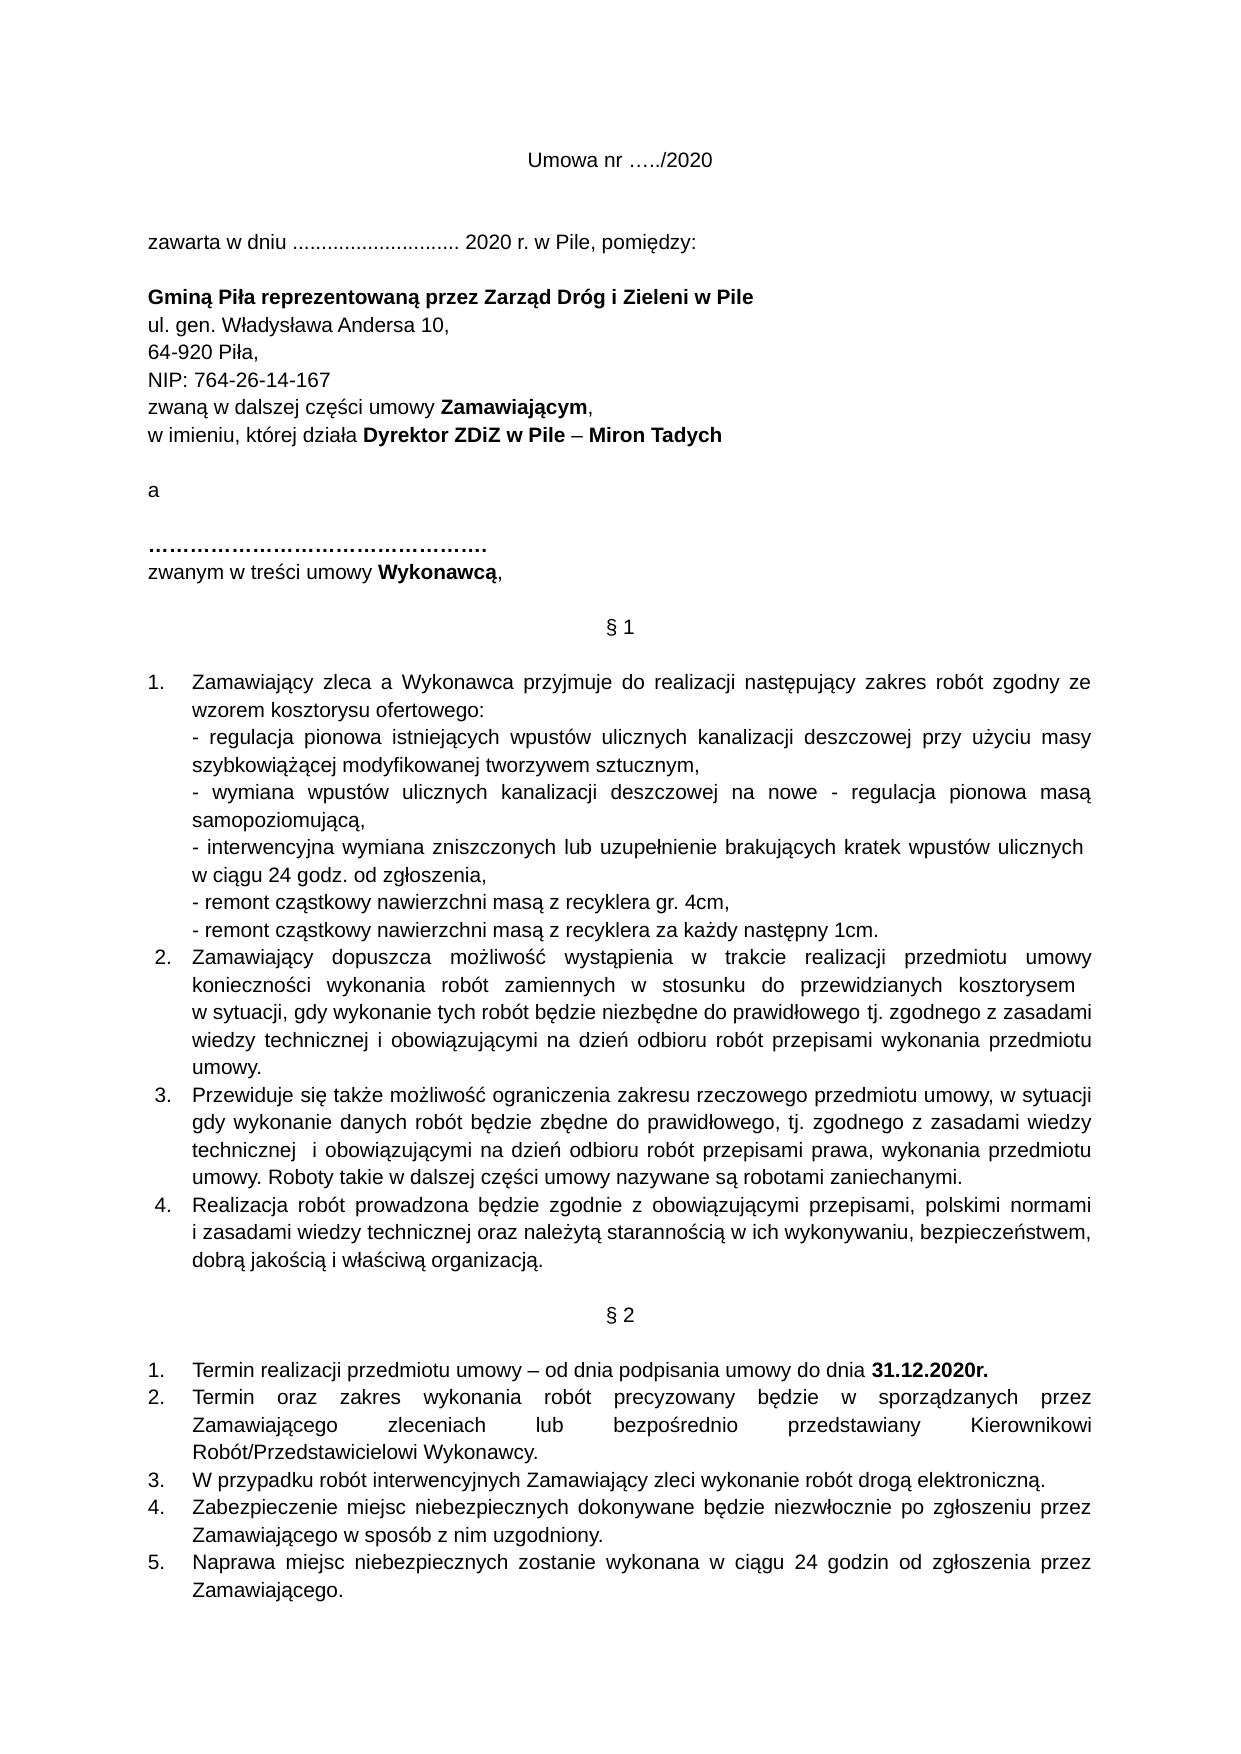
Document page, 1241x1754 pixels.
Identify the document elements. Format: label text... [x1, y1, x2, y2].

text w imieniu, której działa Dyrektor ZDiZ w Pile – Miron Tadych [148, 423, 1093, 447]
list Zamawiający zleca a Wykonawca przyjmuje do realizacji następujący zakres robót zgodny ze wzorem kosztorysu ofertowego: [147, 670, 1093, 722]
list Termin realizacji przedmiotu umowy – od dnia podpisania umowy do dnia 31.12.2020r. [148, 1358, 1093, 1382]
text § 2 [148, 1303, 1093, 1327]
text …………………………………………. [148, 533, 1093, 557]
text a [148, 478, 1093, 502]
text Gminą Piła reprezentowaną przez Zarząd Dróg i Zieleni w Pile [148, 285, 1093, 309]
list Zabezpieczenie miejsc niebezpiecznych dokonywane będzie niezwłocznie po zgłoszeniu przez Zamawiającego w sposób z nim uzgodniony. [148, 1495, 1093, 1547]
text zawarta w dniu ............................. 2020 r. w Pile, pomiędzy: [148, 230, 1093, 254]
text NIP: 764-26-14-167 [148, 368, 1093, 392]
list Realizacja robót prowadzona będzie zgodnie z obowiązującymi przepisami, polskimi normami i zasadami wiedzy technicznej oraz należytą starannością w ich wykonywaniu, bezpieczeństwem, dobrą jakością i właściwą organizacją. [154, 1193, 1093, 1272]
list - interwencyjna wymiana zniszczonych lub uzupełnienie brakujących kratek wpustów ulicznych w ciągu 24 godz. od zgłoszenia, [192, 835, 1093, 887]
list - remont cząstkowy nawierzchni masą z recyklera gr. 4cm, [192, 890, 1093, 914]
text zwanym w treści umowy Wykonawcą, [148, 560, 1141, 584]
list - remont cząstkowy nawierzchni masą z recyklera za każdy następny 1cm. [192, 918, 1093, 942]
text zwaną w dalszej części umowy Zamawiającym, [148, 395, 1093, 419]
list Termin oraz zakres wykonania robót precyzowany będzie w sporządzanych przez Zamawiającego zleceniach lub bezpośrednio przedstawiany Kierownikowi Robót/Przedstawicielowi Wykonawcy. [148, 1385, 1093, 1464]
text 64-920 Piła, [148, 340, 1093, 364]
list Zamawiający dopuszcza możliwość wystąpienia w trakcie realizacji przedmiotu umowy konieczności wykonania robót zamiennych w stosunku do przewidzianych kosztorysem w sytuacji, gdy wykonanie tych robót będzie niezbędne do prawidłowego tj. zgodnego z zasadami wiedzy technicznej i obowiązującymi na dzień odbioru robót przepisami wykonania przedmiotu umowy. [154, 945, 1093, 1079]
text Umowa nr …../2020 [148, 148, 1093, 172]
text ul. gen. Władysława Andersa 10, [148, 313, 1093, 337]
list Przewiduje się także możliwość ograniczenia zakresu rzeczowego przedmiotu umowy, w sytuacji gdy wykonanie danych robót będzie zbędne do prawidłowego, tj. zgodnego z zasadami wiedzy technicznej i obowiązującymi na dzień odbioru robót przepisami prawa, wykonania przedmiotu umowy. Roboty takie w dalszej części umowy nazywane są robotami zaniechanymi. [154, 1083, 1093, 1189]
list - regulacja pionowa istniejących wpustów ulicznych kanalizacji deszczowej przy użyciu masy szybkowiążącej modyfikowanej tworzywem sztucznym, [192, 725, 1093, 777]
list - wymiana wpustów ulicznych kanalizacji deszczowej na nowe - regulacja pionowa masą samopoziomującą, [192, 780, 1093, 832]
list W przypadku robót interwencyjnych Zamawiający zleci wykonanie robót drogą elektroniczną. [148, 1468, 1093, 1492]
text § 1 [148, 615, 1093, 639]
list Naprawa miejsc niebezpiecznych zostanie wykonana w ciągu 24 godzin od zgłoszenia przez Zamawiającego. [148, 1550, 1093, 1602]
